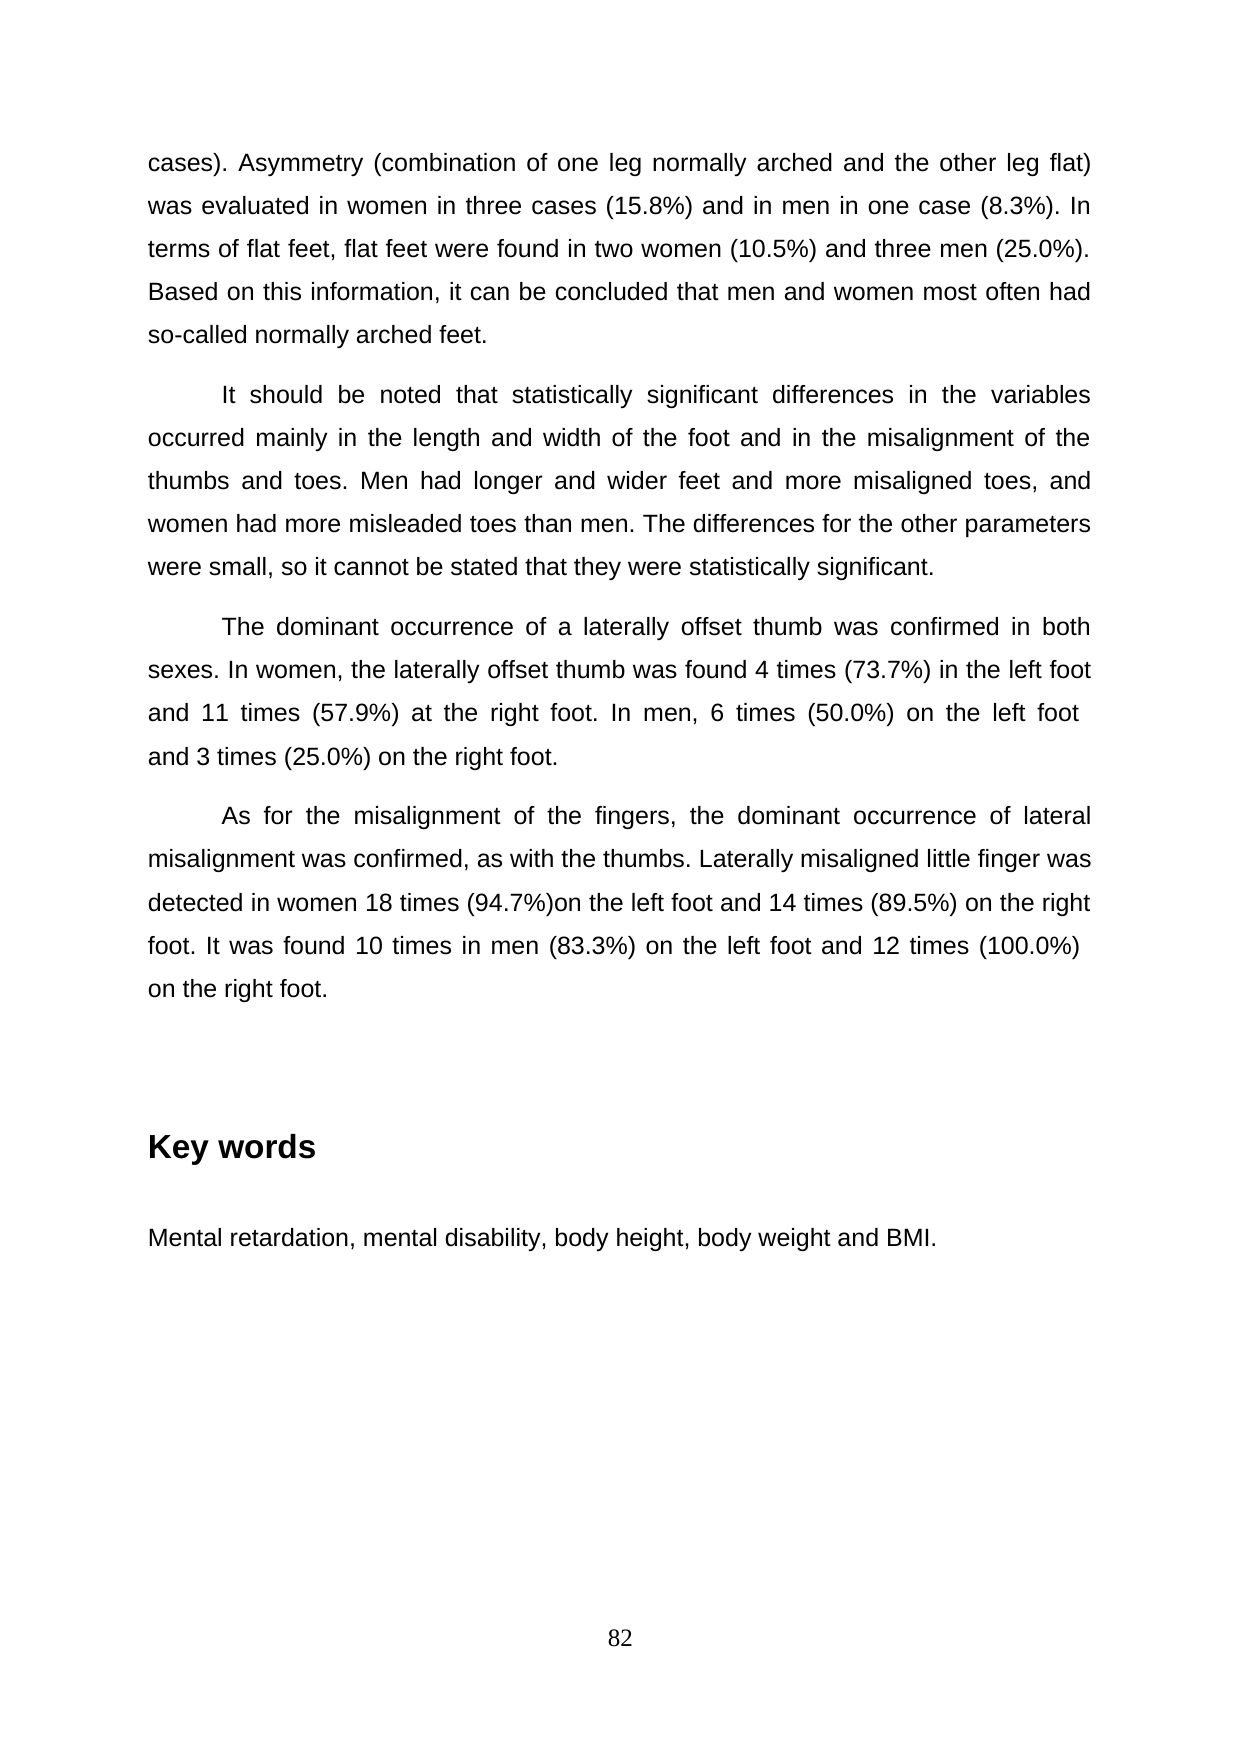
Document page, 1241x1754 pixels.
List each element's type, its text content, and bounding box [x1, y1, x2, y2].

subtitle Key words [148, 1127, 1093, 1165]
text As for the misalignment of the fingers, the dominant occurrence of lateral misalignment was confirmed, as with the thumbs. Laterally misaligned little finger was detected in women 18 times (94.7%)on the left foot and 14 times (89.5%) on the right foot. It was found 10 times in men (83.3%) on the left foot and 12 times (100.0%) on the right foot. [148, 801, 1093, 1003]
text Mental retardation, mental disability, body height, body weight and BMI. [148, 1223, 1093, 1251]
text It should be noted that statistically significant differences in the variables occurred mainly in the length and width of the foot and in the misalignment of the thumbs and toes. Men had longer and wider feet and more misaligned toes, and women had more misleaded toes than men. The differences for the other parameters were small, so it cannot be stated that they were statistically significant. [148, 380, 1093, 581]
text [148, 148, 1093, 349]
text The dominant occurrence of a laterally offset thumb was confirmed in both sexes. In women, the laterally offset thumb was found 4 times (73.7%) in the left foot and 11 times (57.9%) at the right foot. In men, 6 times (50.0%) on the left foot and 3 times (25.0%) on the right foot. [148, 612, 1093, 770]
